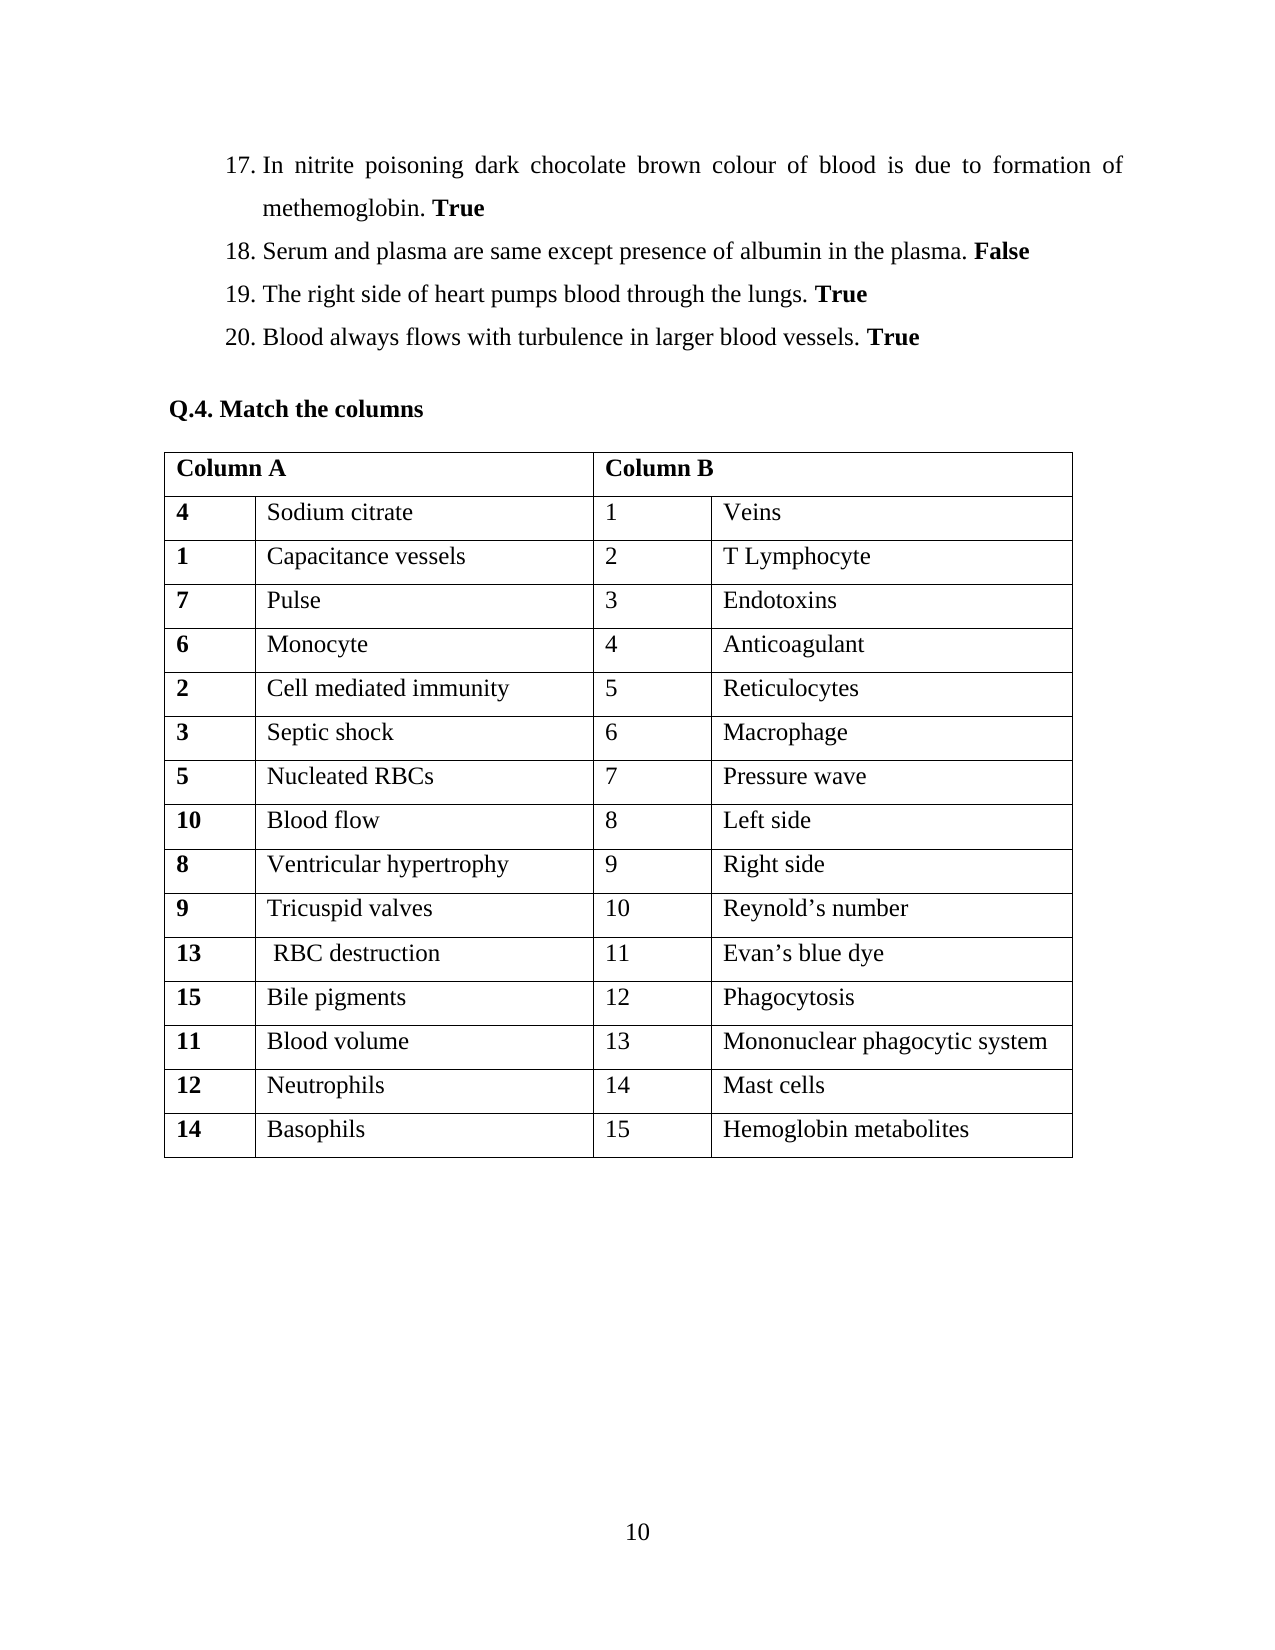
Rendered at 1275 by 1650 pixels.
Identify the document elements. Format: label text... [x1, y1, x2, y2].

table_cell Sodium citrate [256, 497, 593, 540]
table_cell Evan’s blue dye [712, 938, 1072, 981]
table_cell Reynold’s number [712, 894, 1072, 937]
table_cell 6 [165, 629, 255, 672]
table_cell 8 [165, 850, 255, 892]
table_cell 9 [165, 894, 255, 937]
table_cell Mast cells [712, 1070, 1072, 1113]
list Serum and plasma are same except presence of albumin in the plasma. False [225, 236, 1125, 265]
table_cell 12 [165, 1070, 255, 1113]
list Blood always flows with turbulence in larger blood vessels. True [225, 322, 1125, 351]
table_cell 14 [594, 1070, 711, 1113]
table_header Column A [165, 453, 593, 496]
table_cell 10 [165, 805, 255, 848]
table_cell 5 [165, 761, 255, 804]
table_cell T Lymphocyte [712, 541, 1072, 584]
table_cell Left side [712, 805, 1072, 848]
table_cell 5 [594, 673, 711, 716]
table_cell 10 [594, 894, 711, 937]
table_cell Tricuspid valves [256, 894, 593, 937]
table_cell 14 [165, 1114, 255, 1157]
table_cell Monocyte [256, 629, 593, 672]
table_cell 2 [165, 673, 255, 716]
table_cell Right side [712, 850, 1072, 892]
table_cell 15 [165, 982, 255, 1025]
text Q.4. Match the columns [150, 394, 1125, 423]
table_cell Reticulocytes [712, 673, 1072, 716]
table_cell Ventricular hypertrophy [256, 850, 593, 892]
table_cell Cell mediated immunity [256, 673, 593, 716]
table_cell Septic shock [256, 717, 593, 760]
table_cell Neutrophils [256, 1070, 593, 1113]
table_cell 3 [165, 717, 255, 760]
table_cell Blood flow [256, 805, 593, 848]
table_cell 7 [594, 761, 711, 804]
table_cell 9 [594, 850, 711, 892]
table_cell Veins [712, 497, 1072, 540]
table_cell Pulse [256, 585, 593, 628]
table_cell 8 [594, 805, 711, 848]
table_cell 11 [165, 1026, 255, 1069]
table_cell Anticoagulant [712, 629, 1072, 672]
table_cell 1 [594, 497, 711, 540]
table_cell 1 [165, 541, 255, 584]
table_cell 13 [165, 938, 255, 981]
table_cell 4 [165, 497, 255, 540]
table_cell Pressure wave [712, 761, 1072, 804]
table_cell Basophils [256, 1114, 593, 1157]
table_cell RBC destruction [256, 938, 593, 981]
table_cell 13 [594, 1026, 711, 1069]
list The right side of heart pumps blood through the lungs. True [225, 279, 1125, 308]
table_cell Macrophage [712, 717, 1072, 760]
table_cell 11 [594, 938, 711, 981]
table_cell Phagocytosis [712, 982, 1072, 1025]
table_cell Blood volume [256, 1026, 593, 1069]
table_cell 7 [165, 585, 255, 628]
table_cell 6 [594, 717, 711, 760]
table_cell 3 [594, 585, 711, 628]
table_cell 15 [594, 1114, 711, 1157]
table_cell 12 [594, 982, 711, 1025]
table_cell Capacitance vessels [256, 541, 593, 584]
table_header Column B [594, 453, 1072, 496]
list In nitrite poisoning dark chocolate brown colour of blood is due to formation of methemoglobin. True [225, 150, 1125, 222]
table_cell Hemoglobin metabolites [712, 1114, 1072, 1157]
table_cell Nucleated RBCs [256, 761, 593, 804]
table_cell Endotoxins [712, 585, 1072, 628]
table_cell Bile pigments [256, 982, 593, 1025]
table_cell 2 [594, 541, 711, 584]
table_cell Mononuclear phagocytic system [712, 1026, 1072, 1069]
table_cell 4 [594, 629, 711, 672]
